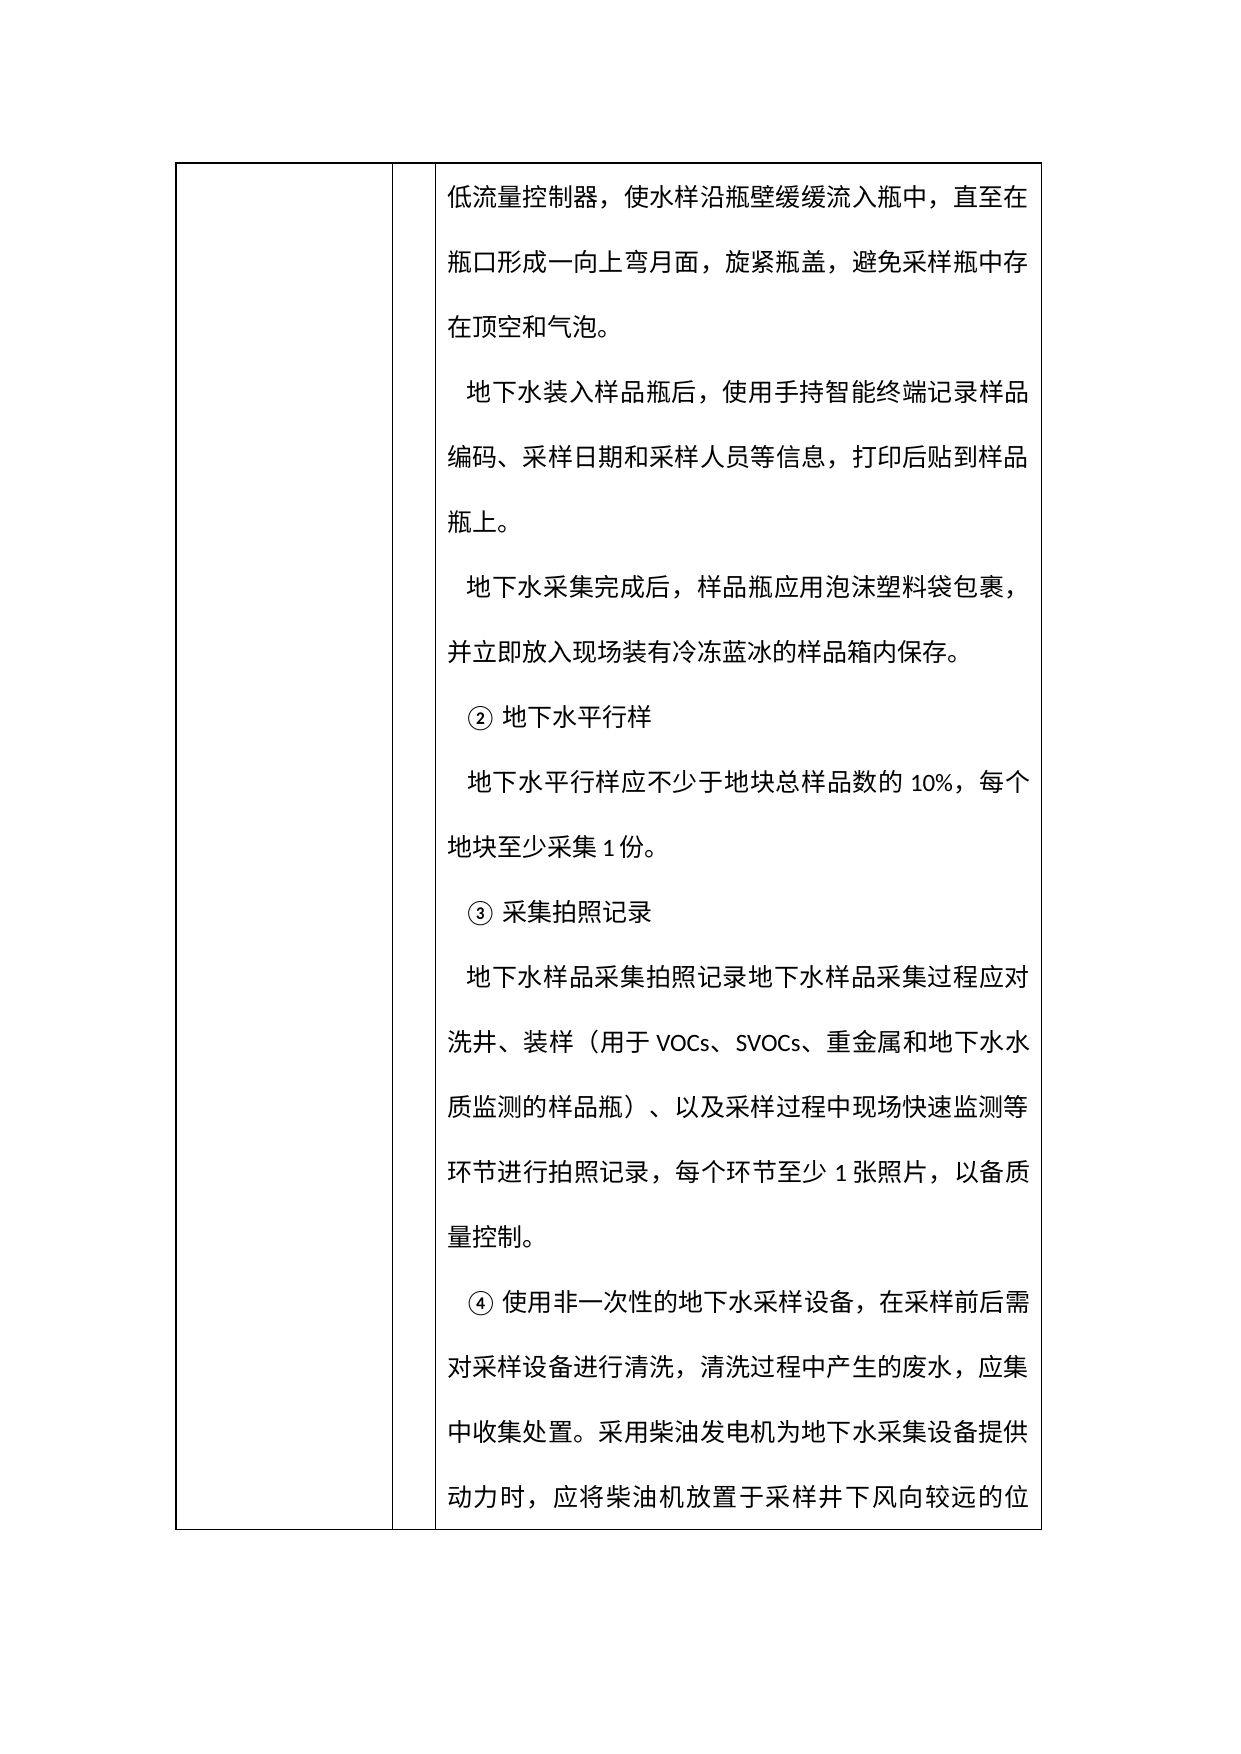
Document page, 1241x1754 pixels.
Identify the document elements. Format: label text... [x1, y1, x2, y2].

table_cell 6 [393, 164, 435, 1528]
table_cell [177, 164, 392, 1528]
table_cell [436, 164, 1041, 1528]
